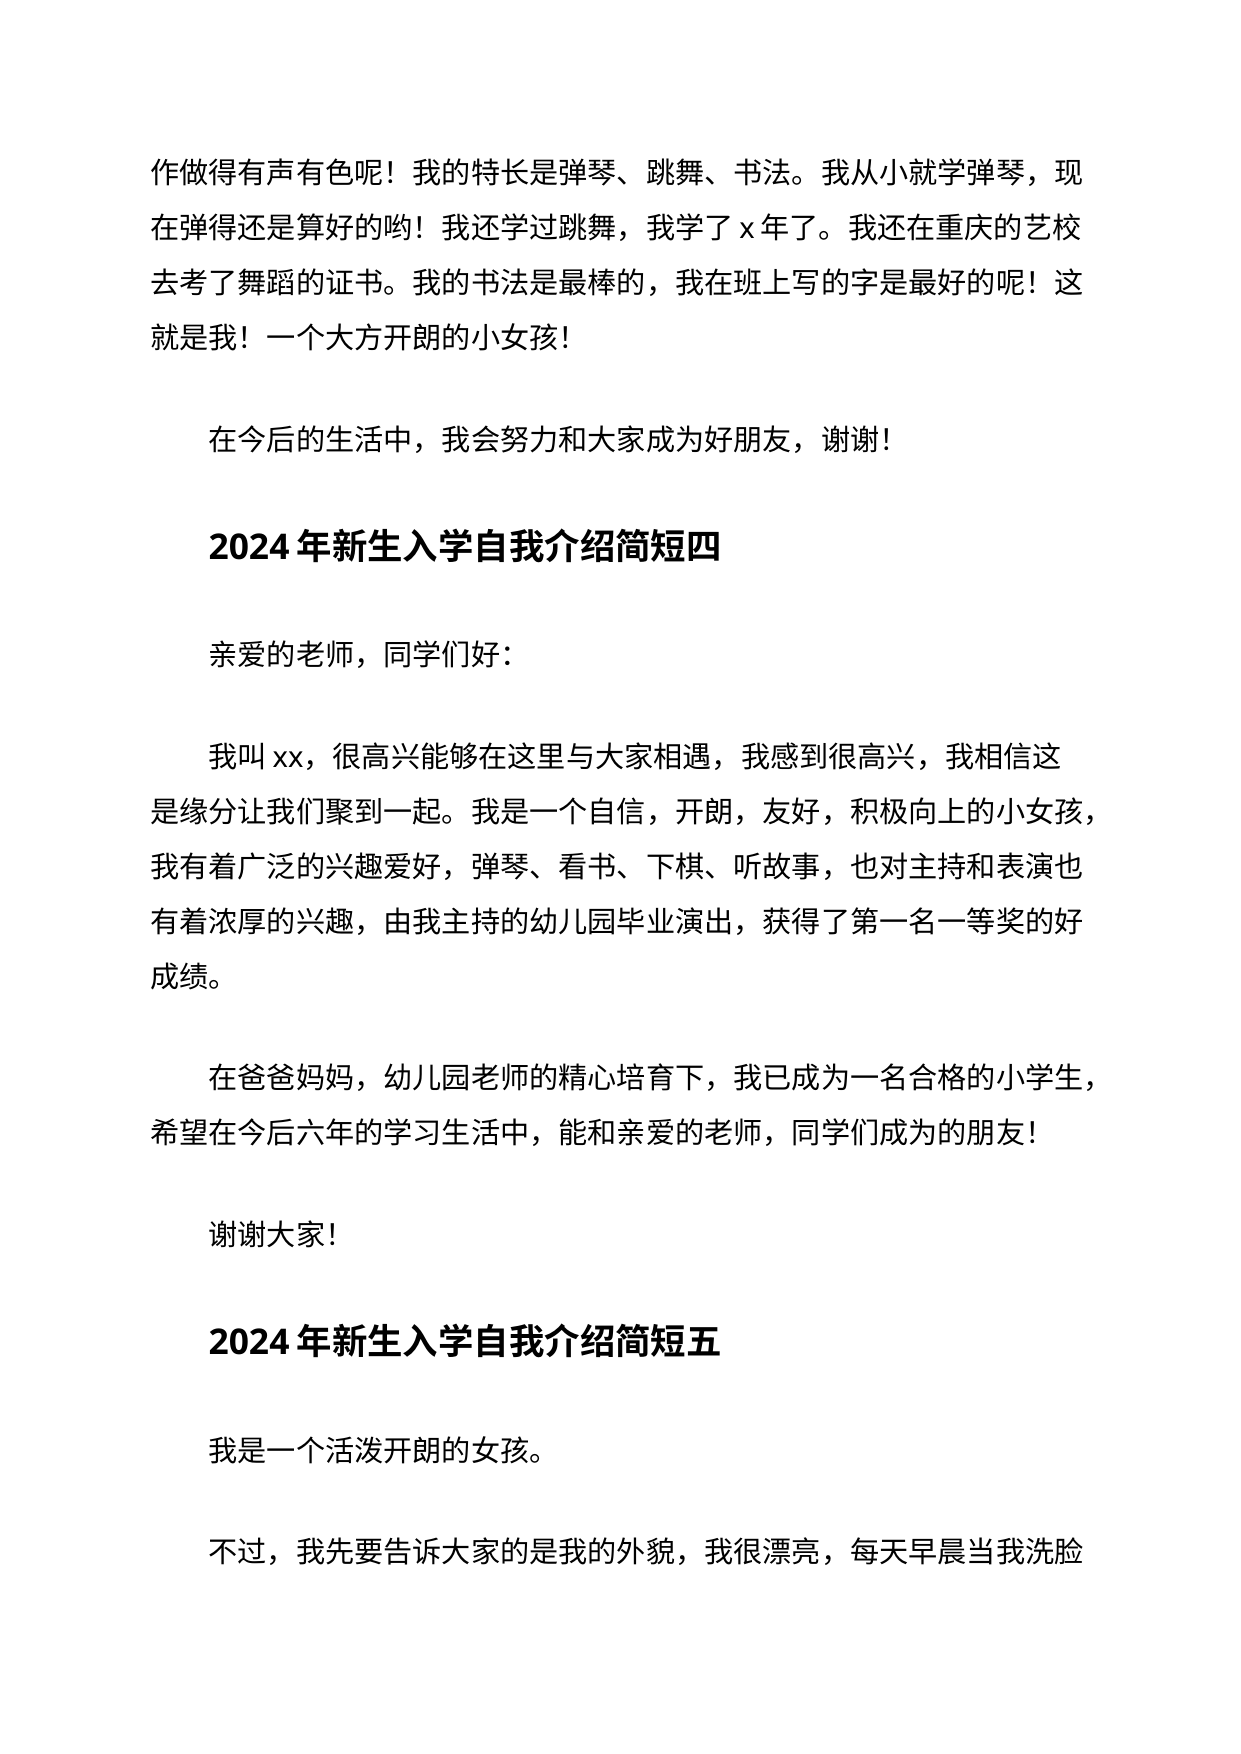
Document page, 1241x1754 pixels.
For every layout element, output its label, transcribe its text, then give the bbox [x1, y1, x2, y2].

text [150, 1529, 1090, 1571]
text 亲爱的老师，同学们好： [150, 632, 1090, 674]
text 我是一个活泼开朗的女孩。 [150, 1427, 1090, 1469]
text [150, 150, 1090, 357]
text 2024年新生入学自我介绍简短四 [150, 518, 1090, 570]
text 在爸爸妈妈，幼儿园老师的精心培育下，我已成为一名合格的小学生，希望在今后六年的学习生活中，能和亲爱的老师，同学们成为的朋友！ [150, 1055, 1090, 1152]
text 2024年新生入学自我介绍简短五 [150, 1313, 1090, 1365]
text 我叫xx，很高兴能够在这里与大家相遇，我感到很高兴，我相信这是缘分让我们聚到一起。我是一个自信，开朗，友好，积极向上的小女孩，我有着广泛的兴趣爱好，弹琴、看书、下棋、听故事，也对主持和表演也有着浓厚的兴趣，由我主持的幼儿园毕业演出，获得了第一名一等奖的好成绩。 [150, 734, 1090, 996]
text 谢谢大家！ [150, 1212, 1090, 1254]
text 在今后的生活中，我会努力和大家成为好朋友，谢谢！ [150, 417, 1090, 459]
